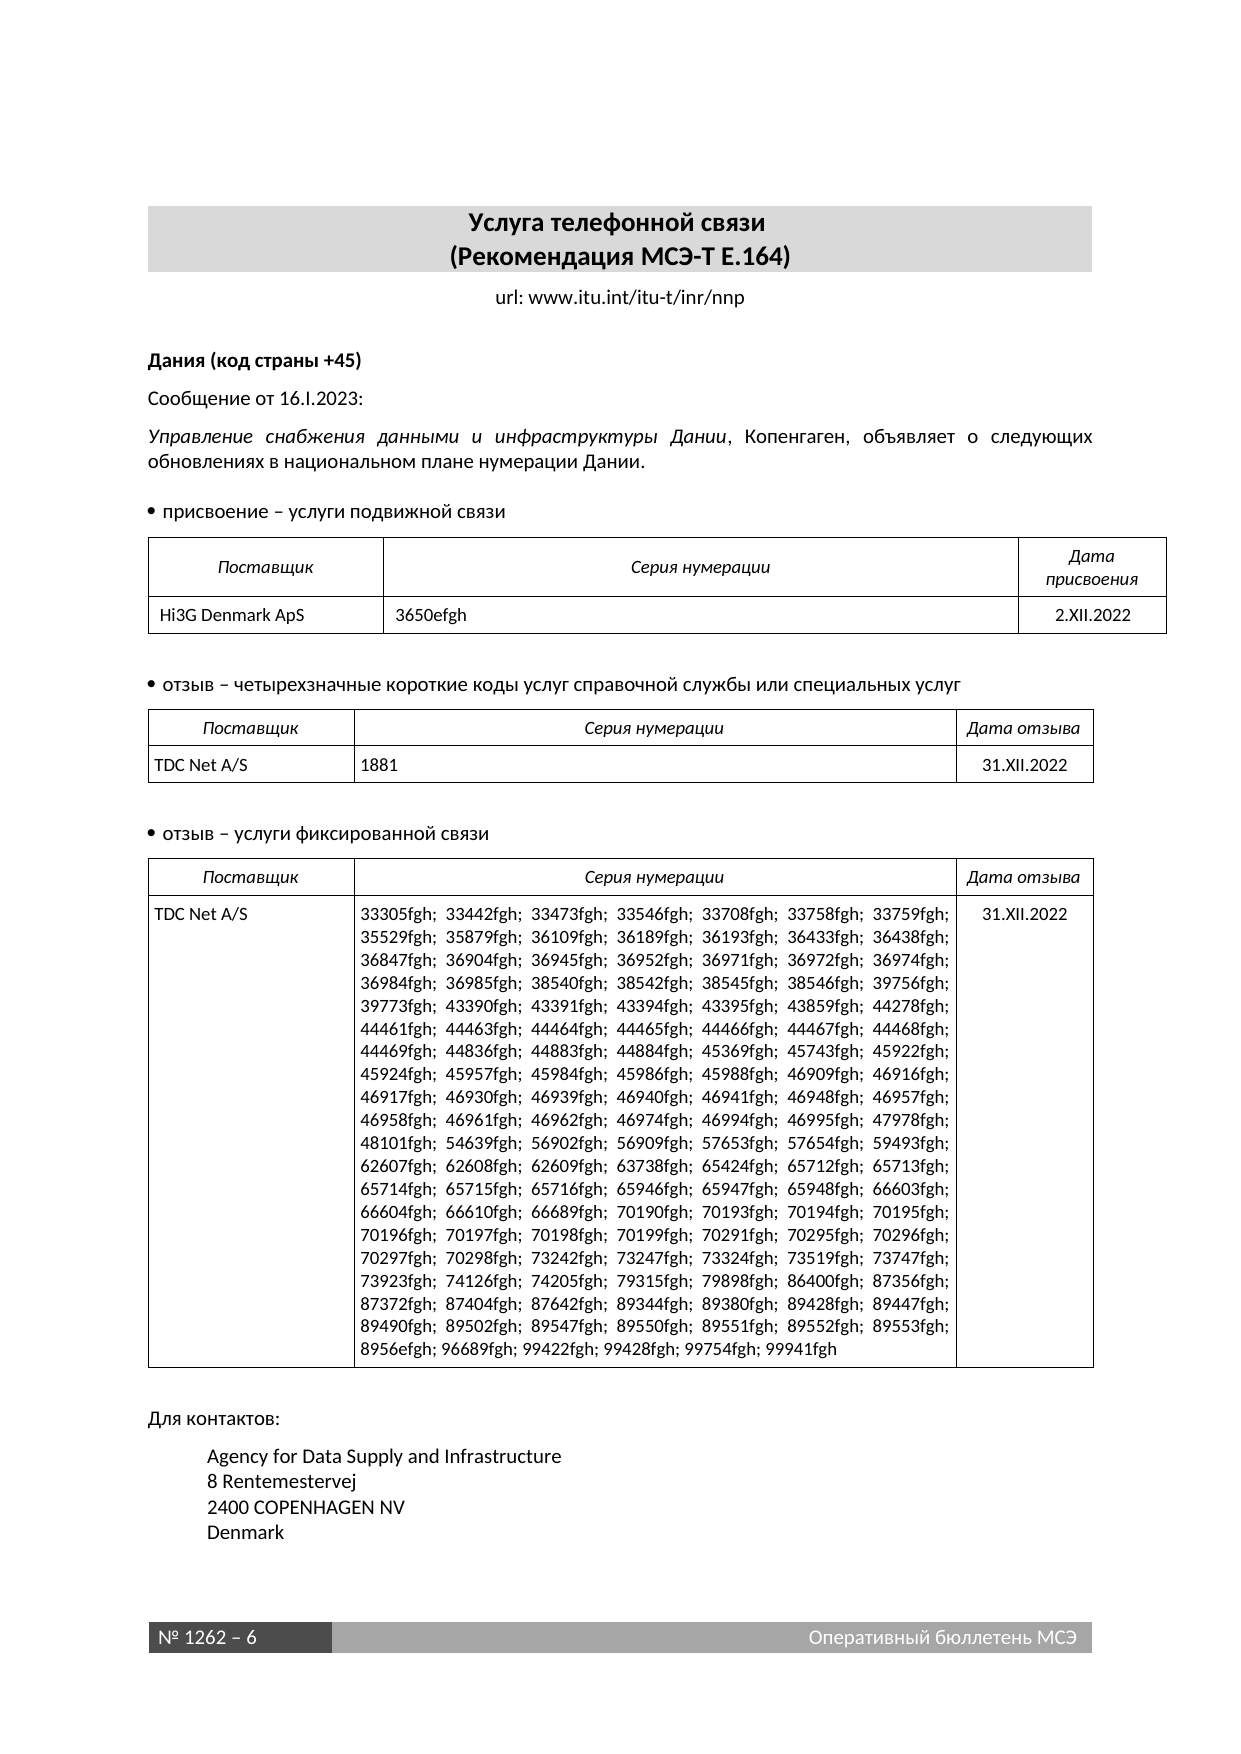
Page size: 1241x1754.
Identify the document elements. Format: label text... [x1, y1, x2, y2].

table_cell Hi3G Denmark ApS [149, 597, 383, 632]
table_cell 1881 [355, 746, 956, 782]
text 8 Rentemestervej [207, 1468, 1092, 1494]
text Управление снабжения данными и инфраструктуры Дании, Копенгаген, объявляет о следующих обновлениях в национальном плане нумерации Дании. [148, 423, 1092, 474]
text Agency for Data Supply and Infrastructure [207, 1443, 1092, 1468]
text Сообщение от 16.I.2023: [148, 385, 1092, 410]
table_cell TDC Net A/S [149, 746, 354, 782]
table_cell 31.XII.2022 [957, 746, 1093, 782]
text Дания (код страны +45) [148, 347, 1092, 372]
table_cell TDC Net A/S [149, 896, 354, 1367]
list присвоение – услуги подвижной связи [148, 499, 1092, 524]
table_header Дата отзыва [957, 710, 1093, 745]
table_header Дата присвоения [1019, 538, 1166, 596]
list отзыв – услуги фиксированной связи [148, 820, 1092, 846]
table_header Дата отзыва [957, 859, 1093, 895]
table_header Поставщик [149, 538, 383, 596]
table_cell 31.XII.2022 [957, 896, 1093, 1367]
text Denmark [207, 1519, 1092, 1545]
text 2400 COPENHAGEN NV [207, 1494, 1092, 1519]
table_cell 33305fgh; 33442fgh; 33473fgh; 33546fgh; 33708fgh; 33758fgh; 33759fgh; 35529fgh; 35879fgh; 36109fgh; 36189fgh; 36193fgh; 36433fgh; 36438fgh; 36847fgh; 36904fgh; 36945fgh; 36952fgh; 36971fgh; 36972fgh; 36974fgh; 36984fgh; 36985fgh; 38540fgh; 38542fgh; 38545fgh; 38546fgh; 39756fgh; 39773fgh; 43390fgh; 43391fgh; 43394fgh; 43395fgh; 43859fgh; 44278fgh; 44461fgh; 44463fgh; 44464fgh; 44465fgh; 44466fgh; 44467fgh; 44468fgh; 44469fgh; 44836fgh; 44883fgh; 44884fgh; 45369fgh; 45743fgh; 45922fgh; 45924fgh; 45957fgh; 45984fgh; 45986fgh; 45988fgh; 46909fgh; 46916fgh; 46917fgh; 46930fgh; 46939fgh; 46940fgh; 46941fgh; 46948fgh; 46957fgh; 46958fgh; 46961fgh; 46962fgh; 46974fgh; 46994fgh; 46995fgh; 47978fgh; 48101fgh; 54639fgh; 56902fgh; 56909fgh; 57653fgh; 57654fgh; 59493fgh; 62607fgh; 62608fgh; 62609fgh; 63738fgh; 65424fgh; 65712fgh; 65713fgh; 65714fgh; 65715fgh; 65716fgh; 65946fgh; 65947fgh; 65948fgh; 66603fgh; 66604fgh; 66610fgh; 66689fgh; 70190fgh; 70193fgh; 70194fgh; 70195fgh; 70196fgh; 70197fgh; 70198fgh; 70199fgh; 70291fgh; 70295fgh; 70296fgh; 70297fgh; 70298fgh; 73242fgh; 73247fgh; 73324fgh; 73519fgh; 73747fgh; 73923fgh; 74126fgh; 74205fgh; 79315fgh; 79898fgh; 86400fgh; 87356fgh; 87372fgh; 87404fgh; 87642fgh; 89344fgh; 89380fgh; 89428fgh; 89447fgh; 89490fgh; 89502fgh; 89547fgh; 89550fgh; 89551fgh; 89552fgh; 89553fgh; 8956efgh; 96689fgh; 99422fgh; 99428fgh; 99754fgh; 99941fgh [355, 896, 956, 1367]
table_header Серия нумерации [384, 538, 1018, 596]
subtitle Услуга телефонной связи (Рекомендация МСЭ-Т E.164) [148, 206, 1092, 272]
table_header Поставщик [149, 859, 354, 895]
table_header Серия нумерации [355, 710, 956, 745]
text url: www.itu.int/itu-t/inr/nnp [148, 284, 1092, 309]
table_cell 2.XII.2022 [1019, 597, 1166, 632]
list отзыв – четырехзначные короткие коды услуг справочной службы или специальных услуг [148, 671, 1092, 696]
table_header Поставщик [149, 710, 354, 745]
text Для контактов: [148, 1405, 1092, 1431]
table_cell 3650efgh [384, 597, 1018, 632]
table_header Серия нумерации [355, 859, 956, 895]
